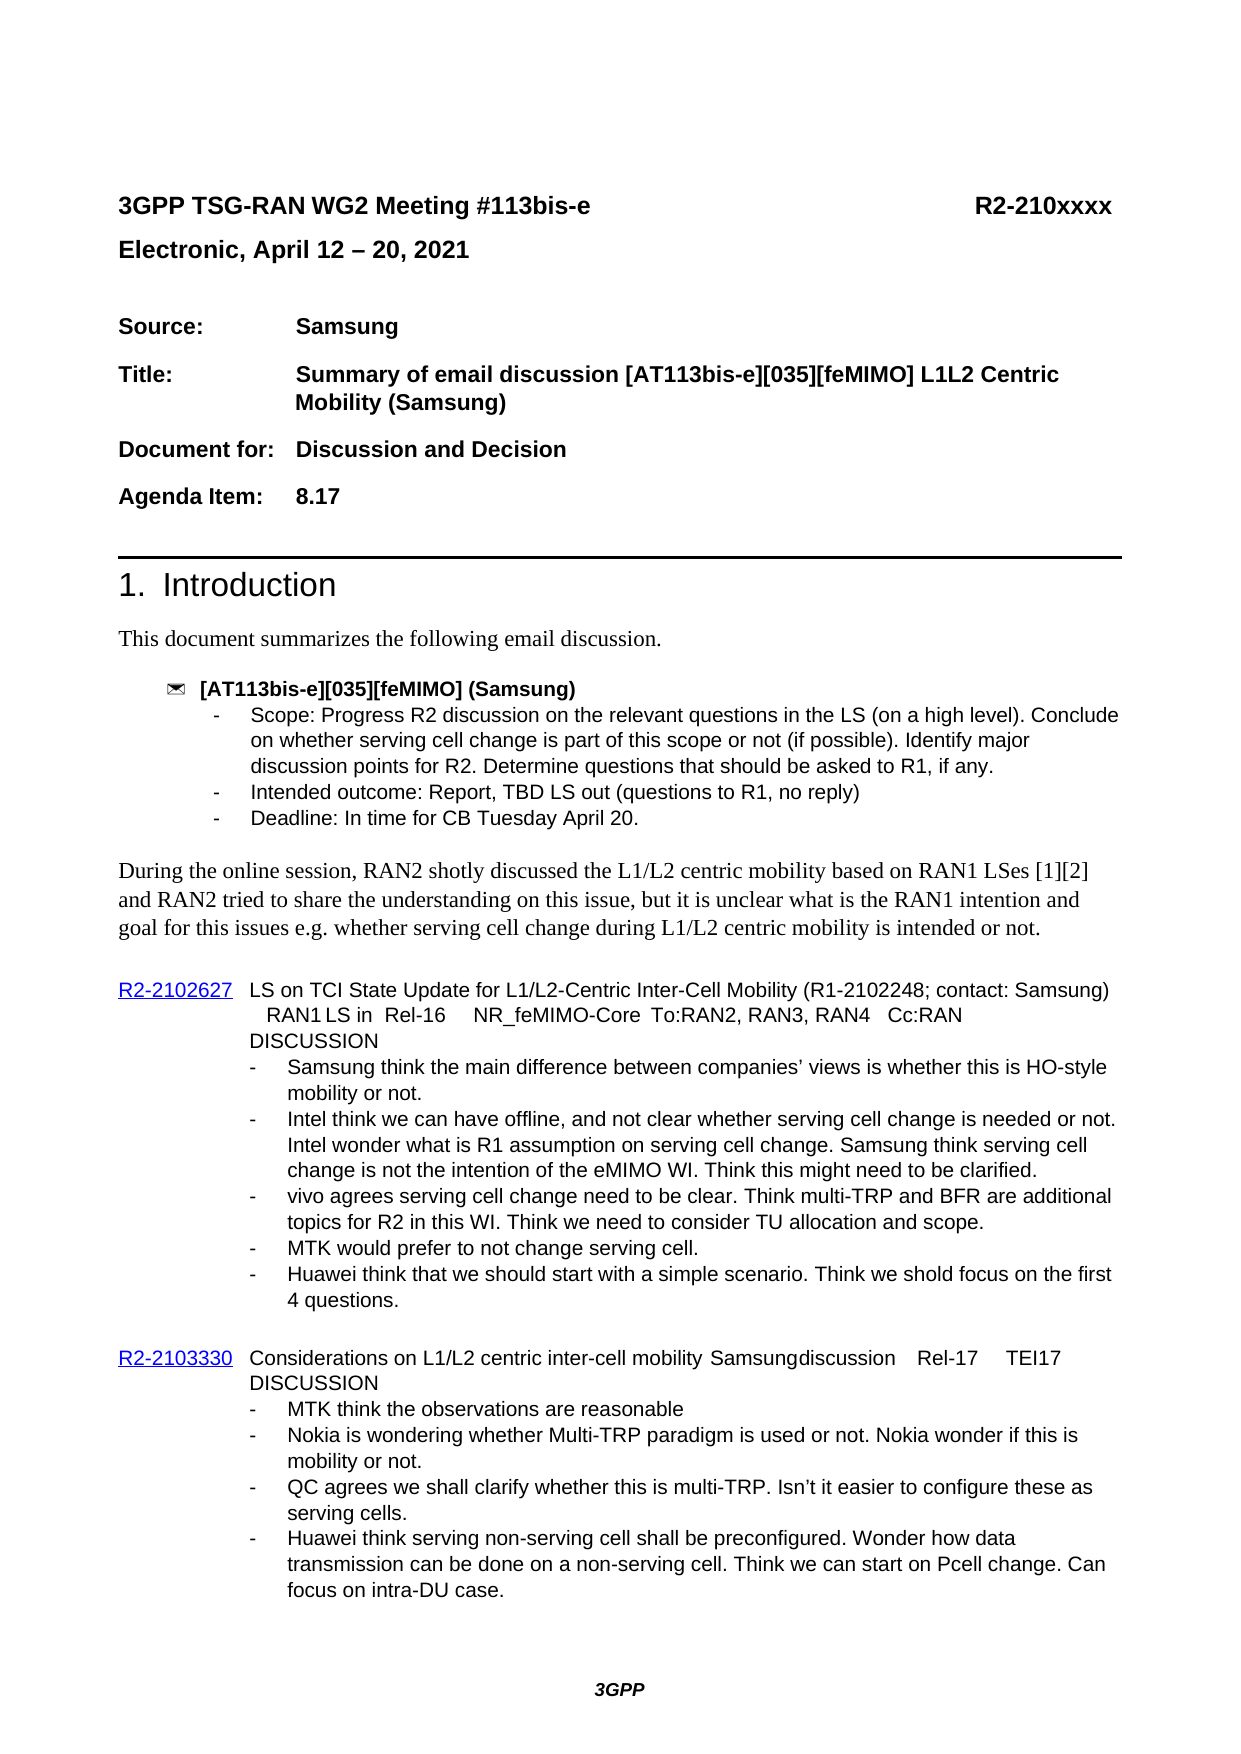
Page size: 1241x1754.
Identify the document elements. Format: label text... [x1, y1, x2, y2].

text DISCUSSION [249, 1029, 1122, 1053]
text - Samsung think the main difference between companies’ views is whether this is HO-style mobility or not. [249, 1055, 1122, 1105]
text - Huawei think serving non-serving cell shall be preconfigured. Wonder how data transmission can be done on a non-serving cell. Think we can start on Pcell change. Can focus on intra-DU case. [249, 1526, 1122, 1602]
text - MTK would prefer to not change serving cell. [249, 1236, 1122, 1260]
list Deadline: In time for CB Tuesday April 20. [213, 806, 1122, 830]
subtitle Introduction [118, 559, 1122, 603]
text DISCUSSION [249, 1371, 1122, 1395]
text - MTK think the observations are reasonable [249, 1397, 1122, 1421]
text - Intel think we can have offline, and not clear whether serving cell change is needed or not. Intel wonder what is R1 assumption on serving cell change. Samsung think serving cell change is not the intention of the eMIMO WI. Think this might need to be clarified. [249, 1107, 1122, 1182]
text 3GPP TSG-RAN WG2 Meeting #113bis-e R2-210xxxx [118, 191, 991, 220]
text - vivo agrees serving cell change need to be clear. Think multi-TRP and BFR are additional topics for R2 in this WI. Think we need to consider TU allocation and scope. [249, 1184, 1122, 1234]
text Agenda Item: 8.17 [118, 483, 1122, 510]
text - QC agrees we shall clarify whether this is multi-TRP. Isn’t it easier to configure these as serving cells. [249, 1474, 1122, 1524]
text During the online session, RAN2 shotly discussed the L1/L2 centric mobility based on RAN1 LSes [1][2] and RAN2 tried to share the understanding on this issue, but it is unclear what is the RAN1 intention and goal for this issues e.g. whether serving cell change during L1/L2 centric mobility is intended or not. [118, 857, 1122, 941]
text Document for: Discussion and Decision [118, 436, 1122, 462]
text [AT113bis-e][035][feMIMO] (Samsung) [166, 676, 1122, 701]
list Scope: Progress R2 discussion on the relevant questions in the LS (on a high level). Conclude on whether serving cell change is part of this scope or not (if possible). Identify major discussion points for R2. Determine questions that should be asked to R1, if any. [213, 702, 1122, 778]
title R2-2103330 Considerations on L1/L2 centric inter-cell mobility Samsung discussion Rel-17 TEI17 [118, 1345, 1122, 1369]
text - Huawei think that we should start with a simple scenario. Think we shold focus on the first 4 questions. [249, 1262, 1122, 1311]
text - Nokia is wondering whether Multi-TRP paradigm is used or not. Nokia wonder if this is mobility or not. [249, 1423, 1122, 1473]
title R2-2102627 LS on TCI State Update for L1/L2-Centric Inter-Cell Mobility (R1-2102248; contact: Samsung) RAN1 LS in Rel-16 NR_feMIMO-Core To:RAN2, RAN3, RAN4 Cc:RAN [118, 977, 1122, 1027]
text Source: Samsung [118, 313, 1122, 340]
text Electronic, April 12 – 20, 2021 [118, 234, 991, 263]
text This document summarizes the following email discussion. [118, 625, 1122, 651]
text Title: Summary of email discussion [AT113bis-e][035][feMIMO] L1L2 Centric Mobility (Samsung) [118, 361, 1122, 415]
list Intended outcome: Report, TBD LS out (questions to R1, no reply) [213, 780, 1122, 804]
